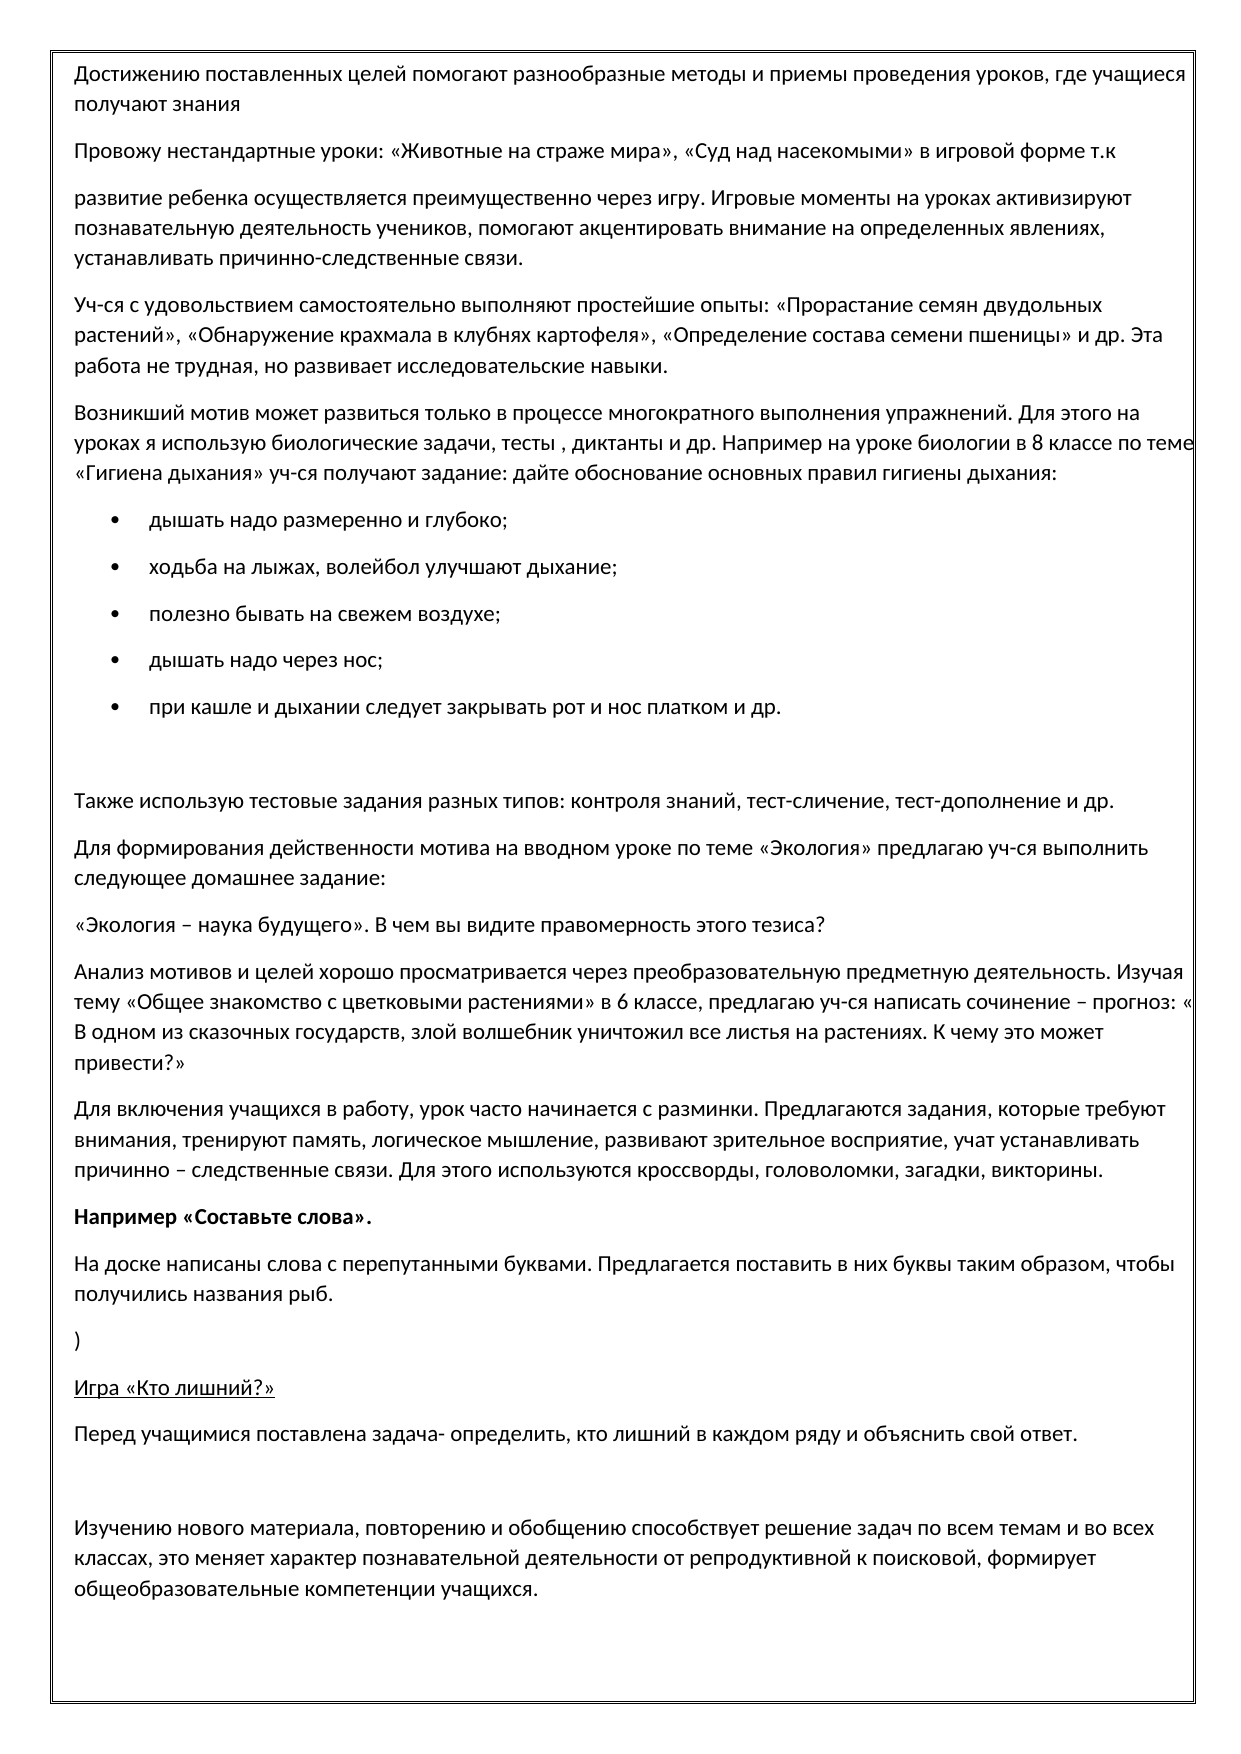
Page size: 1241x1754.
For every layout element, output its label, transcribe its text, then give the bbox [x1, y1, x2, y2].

text Провожу нестандартные уроки: «Животные на страже мира», «Суд над насекомыми» в игровой форме т.к [74, 136, 1193, 164]
text Также использую тестовые задания разных типов: контроля знаний, тест-сличение, тест-дополнение и др. [74, 786, 1193, 814]
list ходьба на лыжах, волейбол улучшают дыхание; [111, 552, 1193, 580]
list полезно бывать на свежем воздухе; [111, 599, 1193, 627]
text Например «Составьте слова». [74, 1202, 1193, 1230]
text Возникший мотив может развиться только в процессе многократного выполнения упражнений. Для этого на уроках я использую биологические задачи, тесты , диктанты и др. Например на уроке биологии в 8 классе по теме «Гигиена дыхания» уч-ся получают задание: дайте обоснование основных правил гигиены дыхания: [74, 398, 1193, 486]
text На доске написаны слова с перепутанными буквами. Предлагается поставить в них буквы таким образом, чтобы получились названия рыб. [74, 1249, 1193, 1307]
text Для включения учащихся в работу, урок часто начинается с разминки. Предлагаются задания, которые требуют внимания, тренируют память, логическое мышление, развивают зрительное восприятие, учат устанавливать причинно – следственные связи. Для этого используются кроссворды, головоломки, загадки, викторины. [74, 1094, 1193, 1183]
text «Экология – наука будущего». В чем вы видите правомерность этого тезиса? [74, 910, 1193, 938]
text Изучению нового материала, повторению и обобщению способствует решение задач по всем темам и во всех классах, это меняет характер познавательной деятельности от репродуктивной к поисковой, формирует общеобразовательные компетенции учащихся. [74, 1513, 1193, 1602]
text Достижению поставленных целей помогают разнообразные методы и приемы проведения уроков, где учащиеся получают знания [74, 59, 1193, 117]
text Уч-ся с удовольствием самостоятельно выполняют простейшие опыты: «Прорастание семян двудольных растений», «Обнаружение крахмала в клубнях картофеля», «Определение состава семени пшеницы» и др. Эта работа не трудная, но развивает исследовательские навыки. [74, 290, 1193, 379]
text Анализ мотивов и целей хорошо просматривается через преобразовательную предметную деятельность. Изучая тему «Общее знакомство с цветковыми растениями» в 6 классе, предлагаю уч-ся написать сочинение – прогноз: « В одном из сказочных государств, злой волшебник уничтожил все листья на растениях. К чему это может привести?» [74, 957, 1193, 1076]
text развитие ребенка осуществляется преимущественно через игру. Игровые моменты на уроках активизируют познавательную деятельность учеников, помогают акцентировать внимание на определенных явлениях, устанавливать причинно-следственные связи. [74, 183, 1193, 272]
list дышать надо через нос; [111, 646, 1193, 674]
list при кашле и дыхании следует закрывать рот и нос платком и др. [111, 692, 1193, 721]
text Игра «Кто лишний?» [74, 1373, 1193, 1401]
list дышать надо размеренно и глубоко; [111, 505, 1193, 533]
text ) [74, 1326, 1193, 1354]
text Для формирования действенности мотива на вводном уроке по теме «Экология» предлагаю уч-ся выполнить следующее домашнее задание: [74, 833, 1193, 891]
text Перед учащимися поставлена задача- определить, кто лишний в каждом ряду и объяснить свой ответ. [74, 1419, 1193, 1448]
